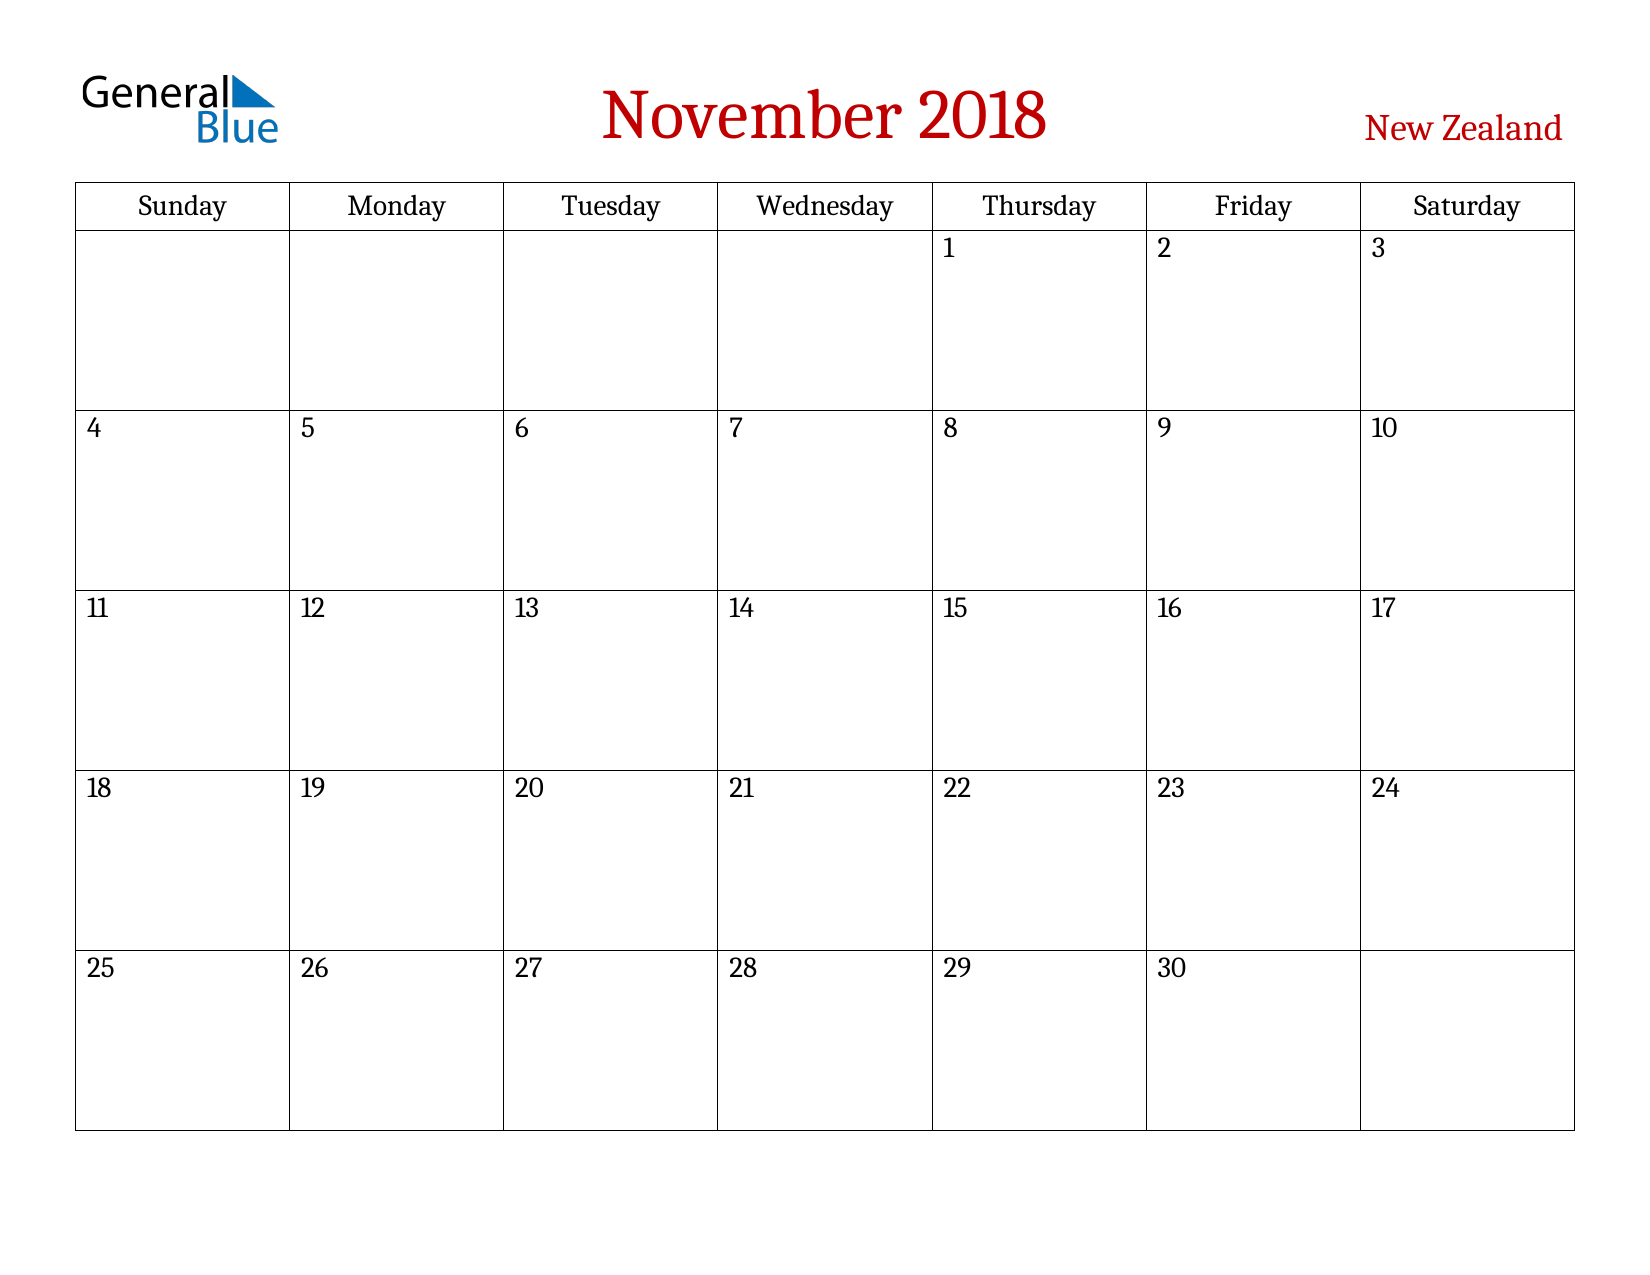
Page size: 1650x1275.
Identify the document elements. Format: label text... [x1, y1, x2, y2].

table_cell [1361, 625, 1574, 770]
table_cell [933, 985, 1146, 1130]
table_cell 14 [718, 591, 932, 625]
table_cell 22 [933, 771, 1146, 805]
table_cell 26 [290, 951, 503, 985]
table_cell 5 [290, 411, 503, 444]
table_cell [504, 805, 717, 950]
table_cell [718, 265, 932, 410]
table_cell [1361, 951, 1574, 985]
table_cell 3 [1361, 231, 1574, 264]
table_cell [1147, 445, 1360, 590]
table_cell Tuesday [504, 183, 717, 230]
table_cell [718, 445, 932, 590]
table_cell 4 [76, 411, 289, 444]
table_cell Friday [1147, 183, 1360, 230]
table_cell 25 [76, 951, 289, 985]
table_header [76, 75, 503, 182]
table_cell [718, 231, 932, 264]
table_cell [290, 445, 503, 590]
table_cell 6 [504, 411, 717, 444]
table_cell Sunday [76, 183, 289, 230]
table_cell 1 [933, 231, 1146, 264]
table_cell [504, 625, 717, 770]
table_cell 16 [1147, 591, 1360, 625]
table_cell 9 [1147, 411, 1360, 444]
table_cell [1361, 805, 1574, 950]
table_cell 30 [1147, 951, 1360, 985]
table_cell 10 [1361, 411, 1574, 444]
table_cell [1361, 985, 1574, 1130]
table_cell 23 [1147, 771, 1360, 805]
table_cell 2 [1147, 231, 1360, 264]
table_cell 8 [933, 411, 1146, 444]
table_header November 2018 [504, 75, 1146, 182]
table_cell [504, 265, 717, 410]
table_cell 27 [504, 951, 717, 985]
table_cell 28 [718, 951, 932, 985]
table_cell [933, 265, 1146, 410]
table_cell [290, 805, 503, 950]
table_cell Thursday [933, 183, 1146, 230]
table_cell [504, 445, 717, 590]
table_cell [933, 805, 1146, 950]
table_cell 13 [504, 591, 717, 625]
table_cell Wednesday [718, 183, 932, 230]
table_cell [718, 625, 932, 770]
table_cell [1361, 265, 1574, 410]
table_cell [76, 805, 289, 950]
table_cell [76, 265, 289, 410]
table_cell [1147, 805, 1360, 950]
table_cell Saturday [1361, 183, 1574, 230]
table_cell [718, 985, 932, 1130]
table_cell [1147, 985, 1360, 1130]
table_cell 12 [290, 591, 503, 625]
table_cell [76, 985, 289, 1130]
table_cell [504, 231, 717, 264]
table_cell 11 [76, 591, 289, 625]
table_cell [76, 625, 289, 770]
table_cell [718, 805, 932, 950]
table_cell [290, 231, 503, 264]
table_cell 7 [718, 411, 932, 444]
table_cell 20 [504, 771, 717, 805]
table_cell Monday [290, 183, 503, 230]
table_cell [1147, 265, 1360, 410]
table_cell [290, 985, 503, 1130]
table_cell 18 [76, 771, 289, 805]
table_cell [76, 445, 289, 590]
table_cell 19 [290, 771, 503, 805]
table_cell 29 [933, 951, 1146, 985]
table_cell [1147, 625, 1360, 770]
table_cell [1361, 445, 1574, 590]
table_cell 15 [933, 591, 1146, 625]
table_cell [933, 445, 1146, 590]
table_cell [933, 625, 1146, 770]
table_cell [290, 625, 503, 770]
table_cell 17 [1361, 591, 1574, 625]
table_cell [504, 985, 717, 1130]
picture [82, 75, 278, 143]
table_cell 24 [1361, 771, 1574, 805]
table_cell [76, 231, 289, 264]
table_cell [290, 265, 503, 410]
table_header New Zealand [1146, 75, 1574, 182]
table_cell 21 [718, 771, 932, 805]
